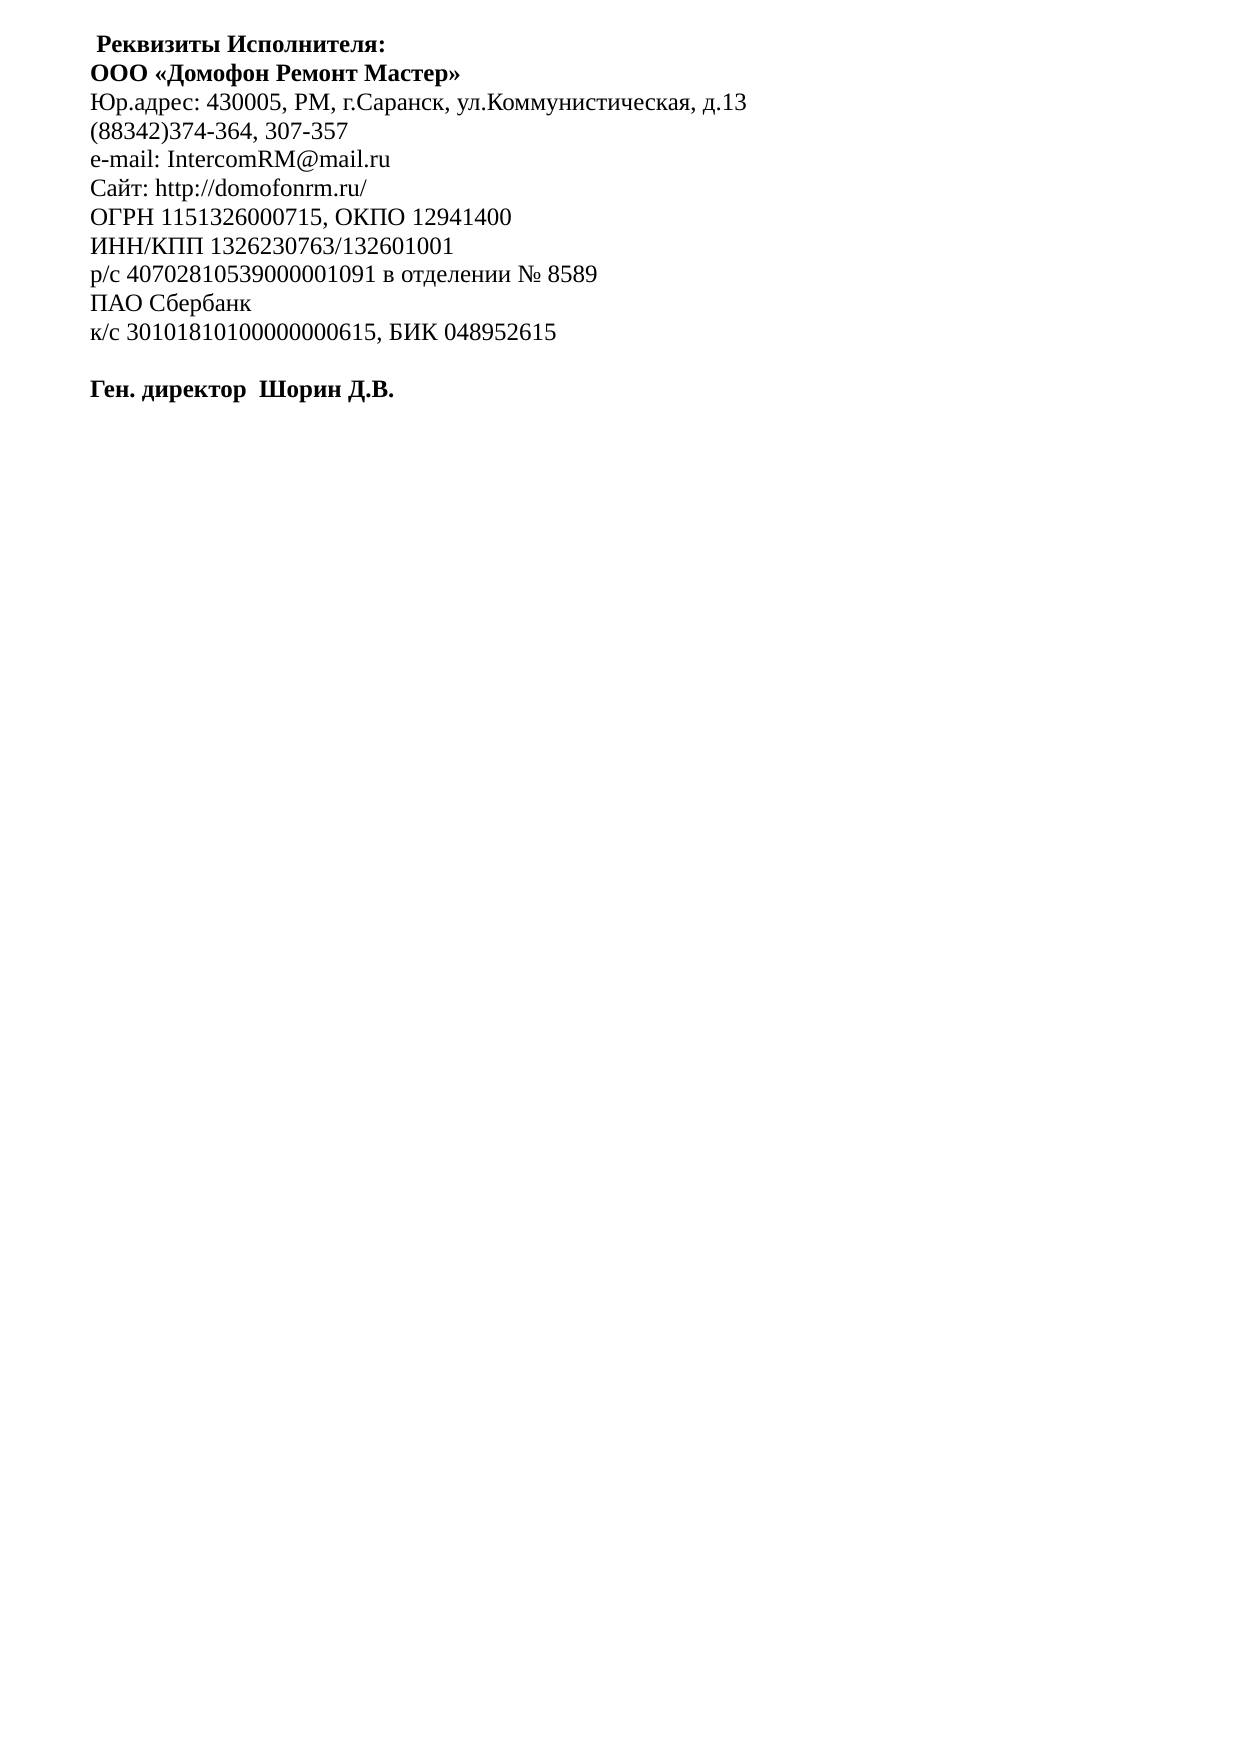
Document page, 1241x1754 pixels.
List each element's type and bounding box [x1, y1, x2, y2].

table_header [89, 30, 1240, 1668]
